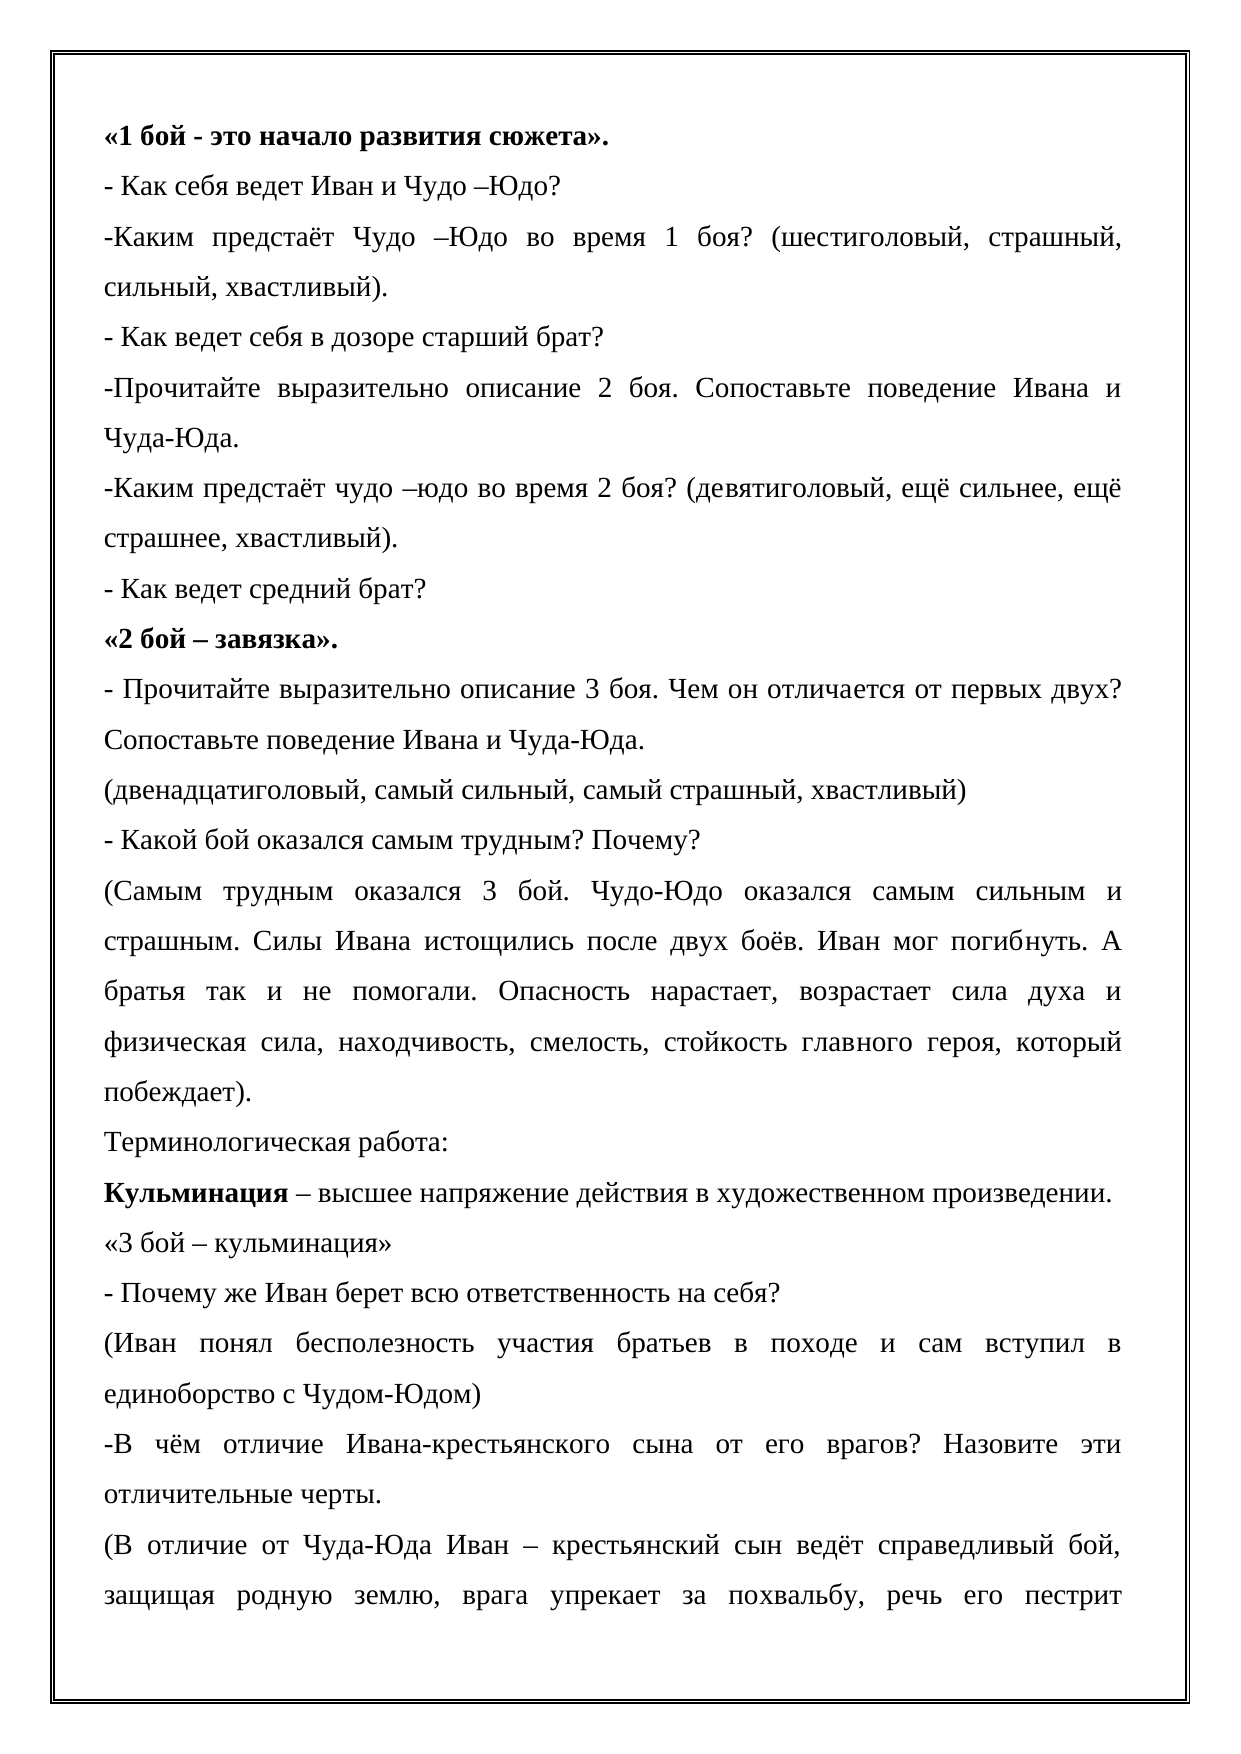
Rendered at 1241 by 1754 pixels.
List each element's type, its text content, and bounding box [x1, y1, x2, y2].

text - Почему же Иван берет всю ответственность на себя? [103, 1275, 1122, 1309]
text «3 бой – кульминация» [103, 1225, 1122, 1258]
text - Какой бой оказался самым трудным? Почему? [103, 822, 1122, 856]
text -Прочитайте выразительно описание 2 боя. Сопоставьте поведение Ивана и Чуда-Юда. [103, 370, 1122, 453]
text - Как себя ведет Иван и Чудо –Юдо? [103, 168, 1122, 202]
text - Как ведет средний брат? [103, 571, 1122, 604]
text «1 бой - это начало развития сюжета». [103, 118, 1122, 152]
text Терминологическая работа: [103, 1124, 1122, 1158]
text - Как ведет себя в дозоре старший брат? [103, 319, 1122, 353]
text -Каким предстаёт чудо –юдо во время 2 боя? (девятиголовый, ещё сильнее, ещё страшнее, хвастливый). [103, 470, 1122, 554]
text (Иван понял бесполезность участия братьев в походе и сам вступил в единоборство с Чудом-Юдом) [103, 1326, 1122, 1409]
text «2 бой – завязка». [103, 621, 1122, 655]
text - Прочитайте выразительно описание 3 боя. Чем он отличается от первых двух? Сопоставьте поведение Ивана и Чуда-Юда. [103, 672, 1122, 755]
text Кульминация – высшее напряжение действия в художественном произведении. [103, 1175, 1122, 1208]
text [103, 1527, 1122, 1611]
text -Каким предстаёт Чудо –Юдо во время 1 боя? (шестиголовый, страшный, сильный, хвастливый). [103, 219, 1122, 303]
text (двенадцатиголовый, самый сильный, самый страшный, хвастливый) [103, 772, 1122, 806]
text -В чём отличие Ивана-крестьянского сына от его врагов? Назовите эти отличительные черты. [103, 1426, 1122, 1510]
text (Самым трудным оказался 3 бой. Чудо-Юдо оказался самым сильным и страшным. Силы Ивана истощились после двух боёв. Иван мог погибнуть. А братья так и не помогали. Опасность нарастает, возрастает сила духа и физическая сила, находчивость, смелость, стойкость главного героя, который побеждает). [103, 873, 1122, 1108]
